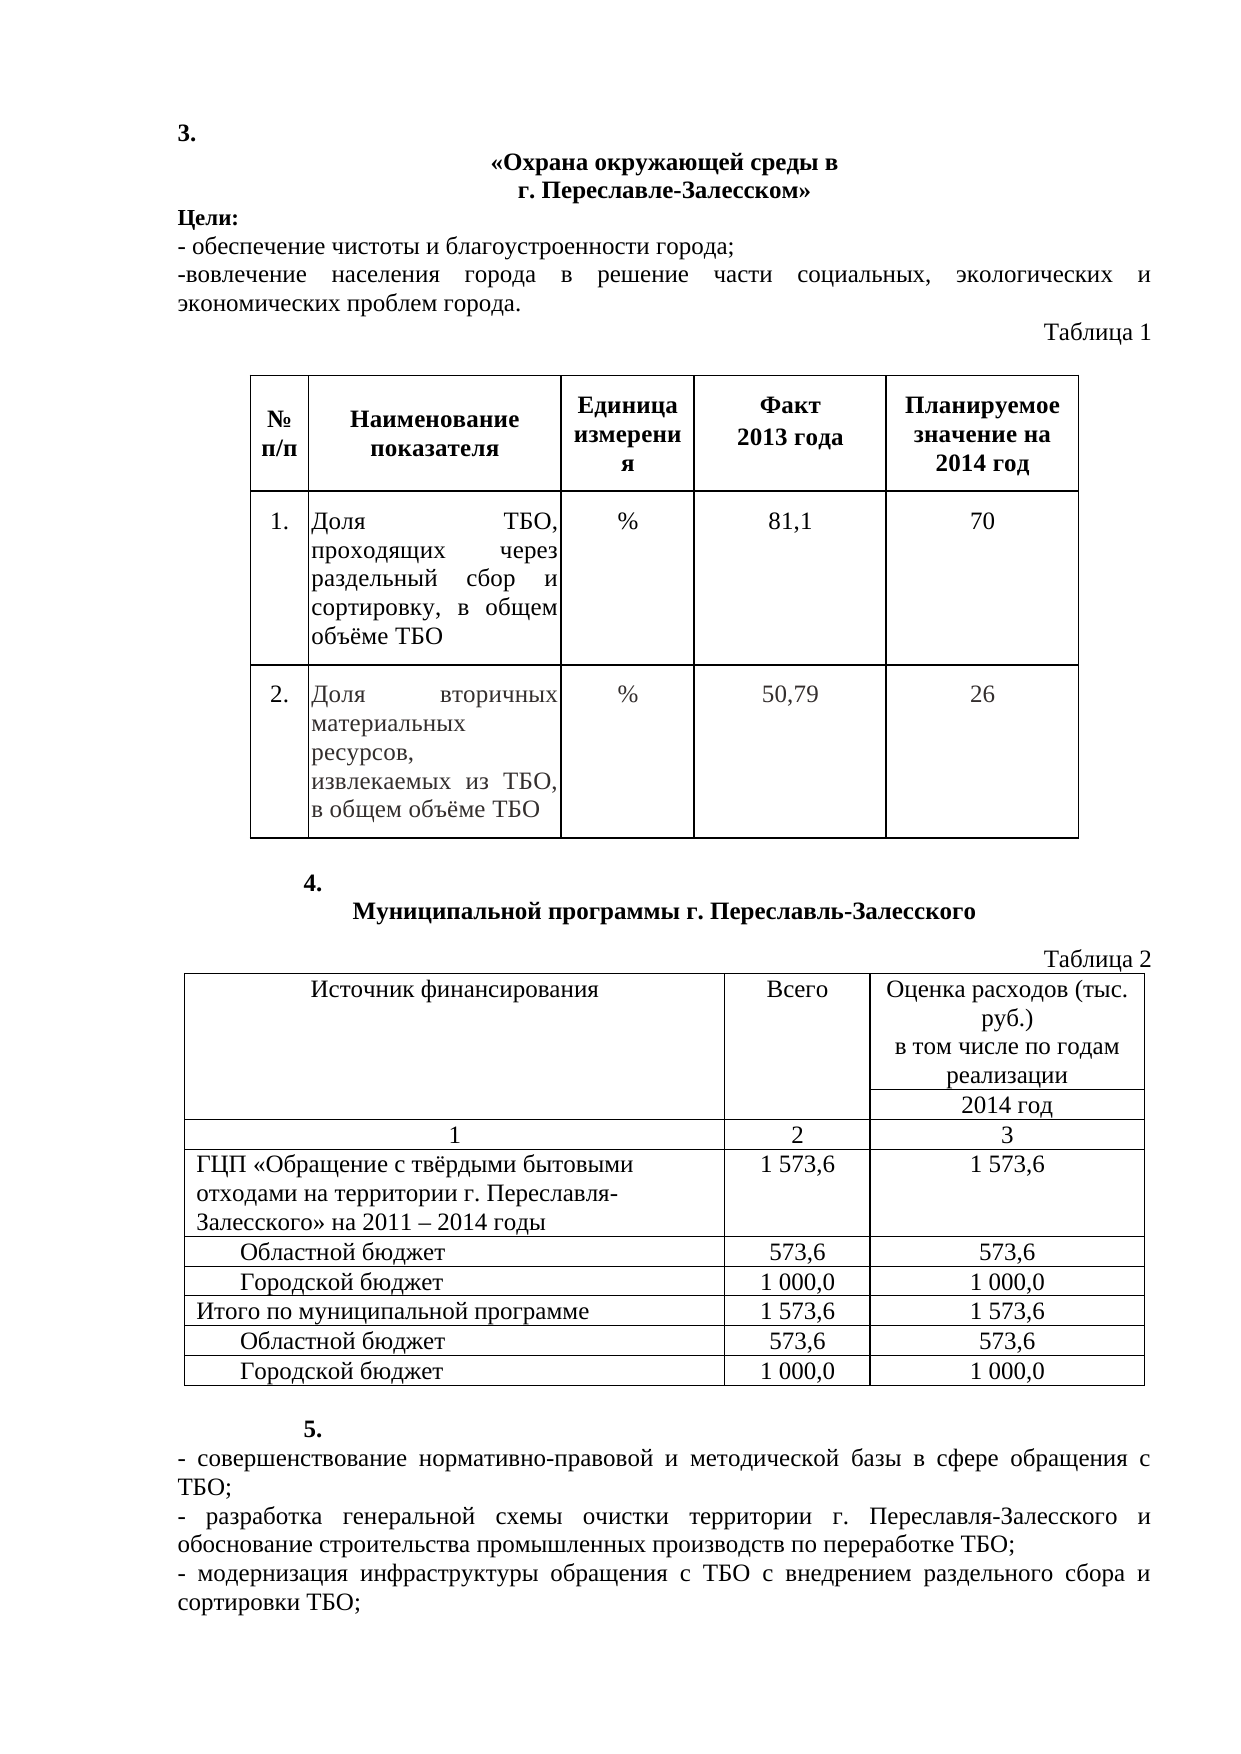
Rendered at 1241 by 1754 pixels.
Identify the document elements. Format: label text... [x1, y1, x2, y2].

table_cell 1. [251, 492, 308, 664]
table_cell 573,6 [871, 1237, 1144, 1266]
list РЕСУРСНОЕ ОБЕСПЕЧЕНИЕ [303, 868, 1152, 896]
table_cell 2 [725, 1120, 869, 1148]
table_cell 81,1 [695, 492, 885, 664]
table_cell 573,6 [725, 1237, 869, 1266]
table_cell 26 [887, 666, 1078, 837]
table_header Факт 2013 года [695, 376, 885, 490]
table_cell 1 573,6 [871, 1296, 1144, 1325]
table_cell Доля вторичных материальных ресурсов, извлекаемых из ТБО, в общем объёме ТБО [309, 666, 560, 837]
table_header Планируемое значение на 2014 год [887, 376, 1078, 490]
text Муниципальной программы г. Переславль-Залесского [177, 896, 1152, 925]
text Таблица 1 [177, 317, 1152, 346]
table_cell Областной бюджет [185, 1237, 724, 1266]
text - обеспечение чистоты и благоустроенности города; [177, 231, 1152, 259]
table_header Наименование показателя [309, 376, 560, 490]
table_cell % [562, 492, 693, 664]
table_cell Доля ТБО, проходящих через раздельный сбор и сортировку, в общем объёме ТБО [309, 492, 560, 664]
text Цели: [177, 204, 1152, 231]
text - совершенствование нормативно-правовой и методической базы в сфере обращения с ТБО; [177, 1443, 1152, 1501]
table_cell 1 573,6 [871, 1150, 1144, 1236]
table_cell 573,6 [871, 1326, 1144, 1355]
table_cell 1 000,0 [725, 1267, 869, 1295]
table_header Единица измерения [562, 376, 693, 490]
table_cell Городской бюджет [185, 1356, 724, 1385]
text Таблица 2 [177, 944, 1152, 973]
table_cell 1 [185, 1120, 724, 1148]
table_cell ГЦП «Обращение с твёрдыми бытовыми отходами на территории г. Переславля-Залесского» на 2011 – 2014 годы [185, 1150, 724, 1236]
table_cell Областной бюджет [185, 1326, 724, 1355]
table_cell 50,79 [695, 666, 885, 837]
table_cell 1 000,0 [871, 1356, 1144, 1385]
text - разработка генеральной схемы очистки территории г. Переславля-Залесского и обоснование строительства промышленных производств по переработке ТБО; [177, 1501, 1152, 1558]
table_header № п/п [251, 376, 308, 490]
table_cell 1 573,6 [725, 1296, 869, 1325]
table_cell 573,6 [725, 1326, 869, 1355]
table_cell 3 [871, 1120, 1144, 1148]
table_cell Итого по муниципальной программе [185, 1296, 724, 1325]
table_cell 2014 год [871, 1090, 1144, 1119]
list Задачи муниципальной программы [303, 1414, 1152, 1443]
table_cell 1 000,0 [725, 1356, 869, 1385]
table_header Всего [725, 974, 869, 1119]
table_header Источник финансирования [185, 974, 724, 1119]
text г. Переславле-Залесском» [177, 176, 1152, 204]
table_cell 70 [887, 492, 1078, 664]
text -вовлечение населения города в решение части социальных, экологических и экономических проблем города. [177, 259, 1152, 317]
table_cell 1 000,0 [871, 1267, 1144, 1295]
table_cell 1 573,6 [725, 1150, 869, 1236]
table_cell % [562, 666, 693, 837]
text - модернизация инфраструктуры обращения с ТБО с внедрением раздельного сбора и сортировки ТБО; [177, 1558, 1152, 1616]
list Цель(и) и целевые показатели муниципальной программы [177, 118, 1152, 147]
table_cell Городской бюджет [185, 1267, 724, 1295]
text «Охрана окружающей среды в [177, 147, 1152, 176]
table_header Оценка расходов (тыс. руб.) в том числе по годам реализации [871, 974, 1144, 1089]
table_cell 2. [251, 666, 308, 837]
